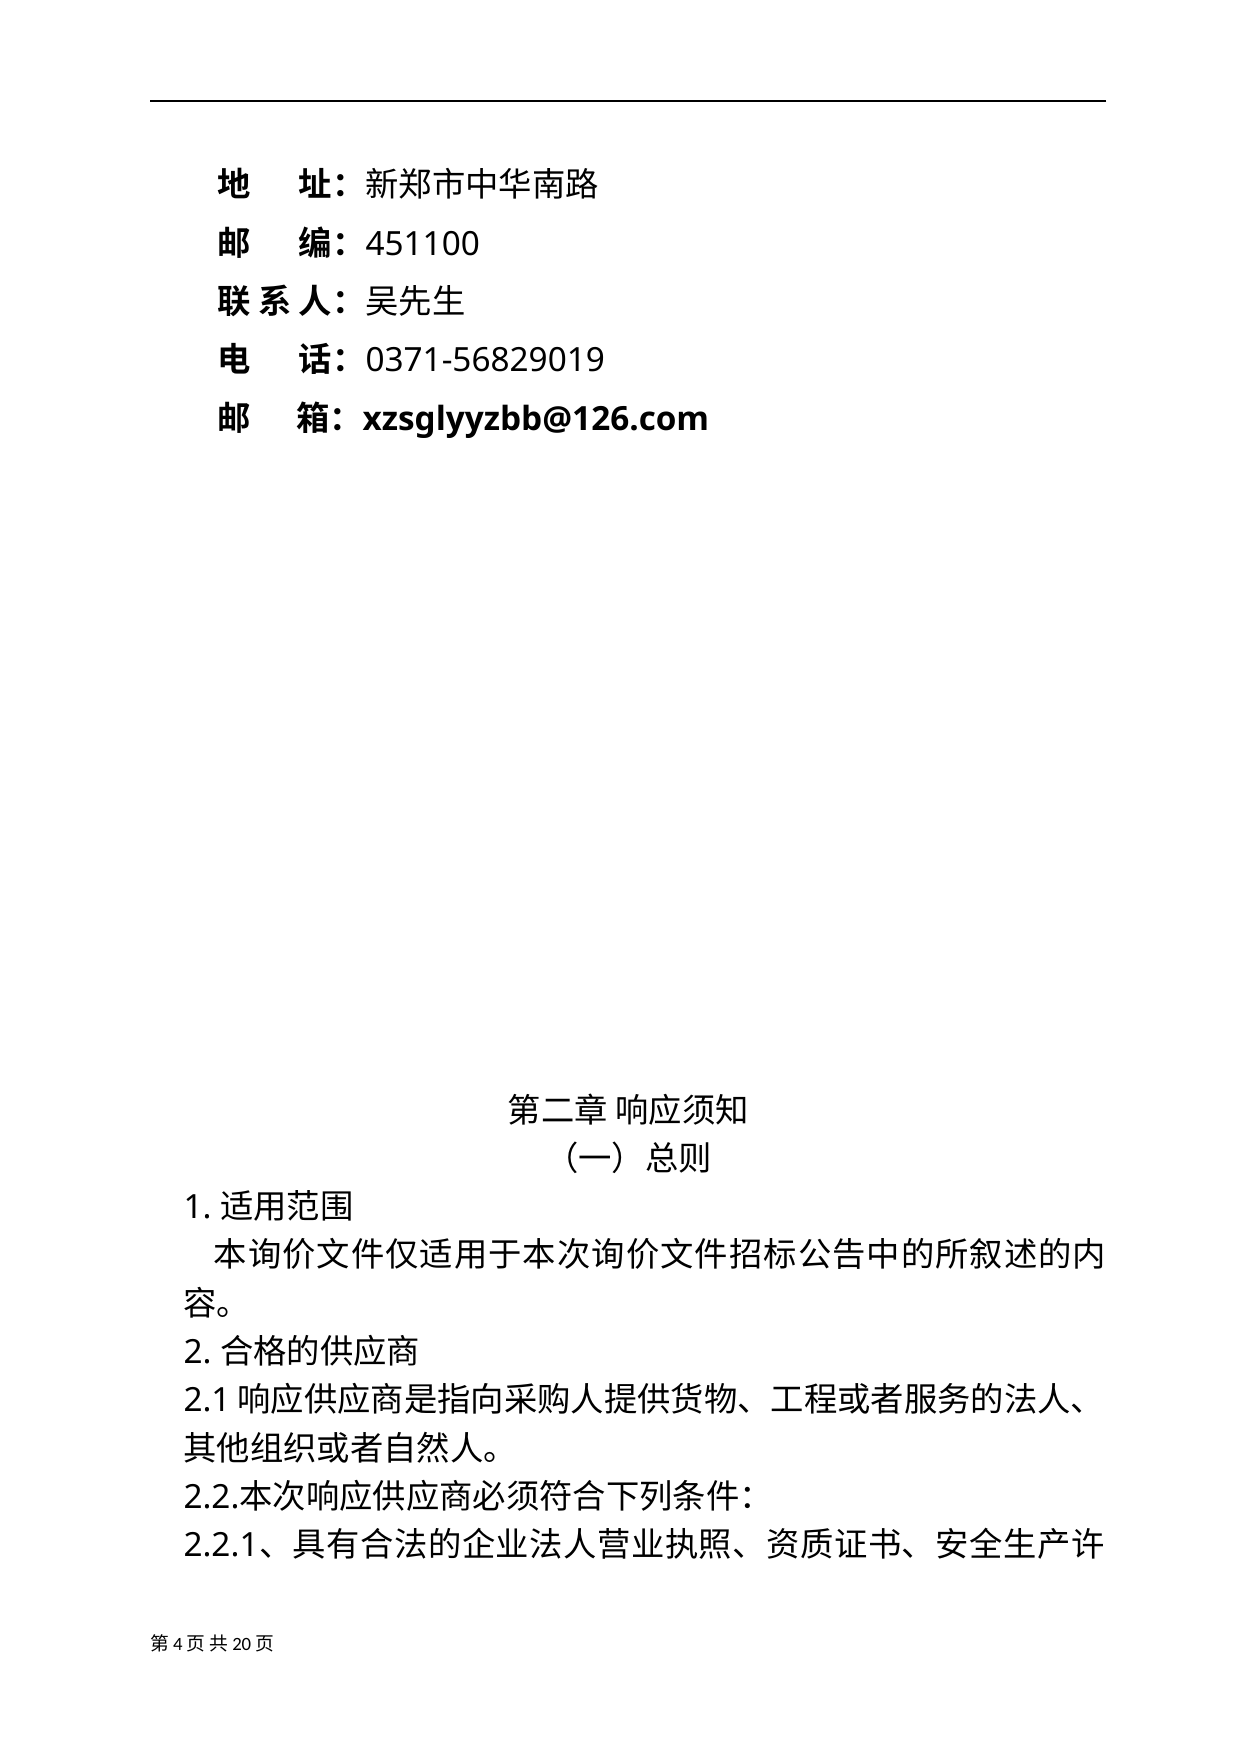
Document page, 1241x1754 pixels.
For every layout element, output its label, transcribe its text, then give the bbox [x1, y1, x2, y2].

text 2.2.本次响应供应商必须符合下列条件： [183, 1470, 1106, 1518]
list 合格的供应商 [183, 1325, 1106, 1373]
text 邮 箱：xzsglyyzbb@126.com [150, 383, 1106, 442]
text 邮 编：451100 [150, 208, 1106, 267]
list 响应须知 [150, 1083, 1106, 1132]
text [183, 1518, 1106, 1567]
text 2.1响应供应商是指向采购人提供货物、工程或者服务的法人、其他组织或者自然人。 [183, 1373, 1106, 1470]
text 联 系 人：吴先生 [150, 267, 1106, 325]
text 地 址：新郑市中华南路 [150, 150, 1106, 208]
list 总则 [150, 1132, 1106, 1180]
list 适用范围 [183, 1180, 1106, 1228]
text 电 话：0371-56829019 [150, 325, 1106, 383]
text 本询价文件仅适用于本次询价文件招标公告中的所叙述的内容。 [183, 1228, 1106, 1325]
